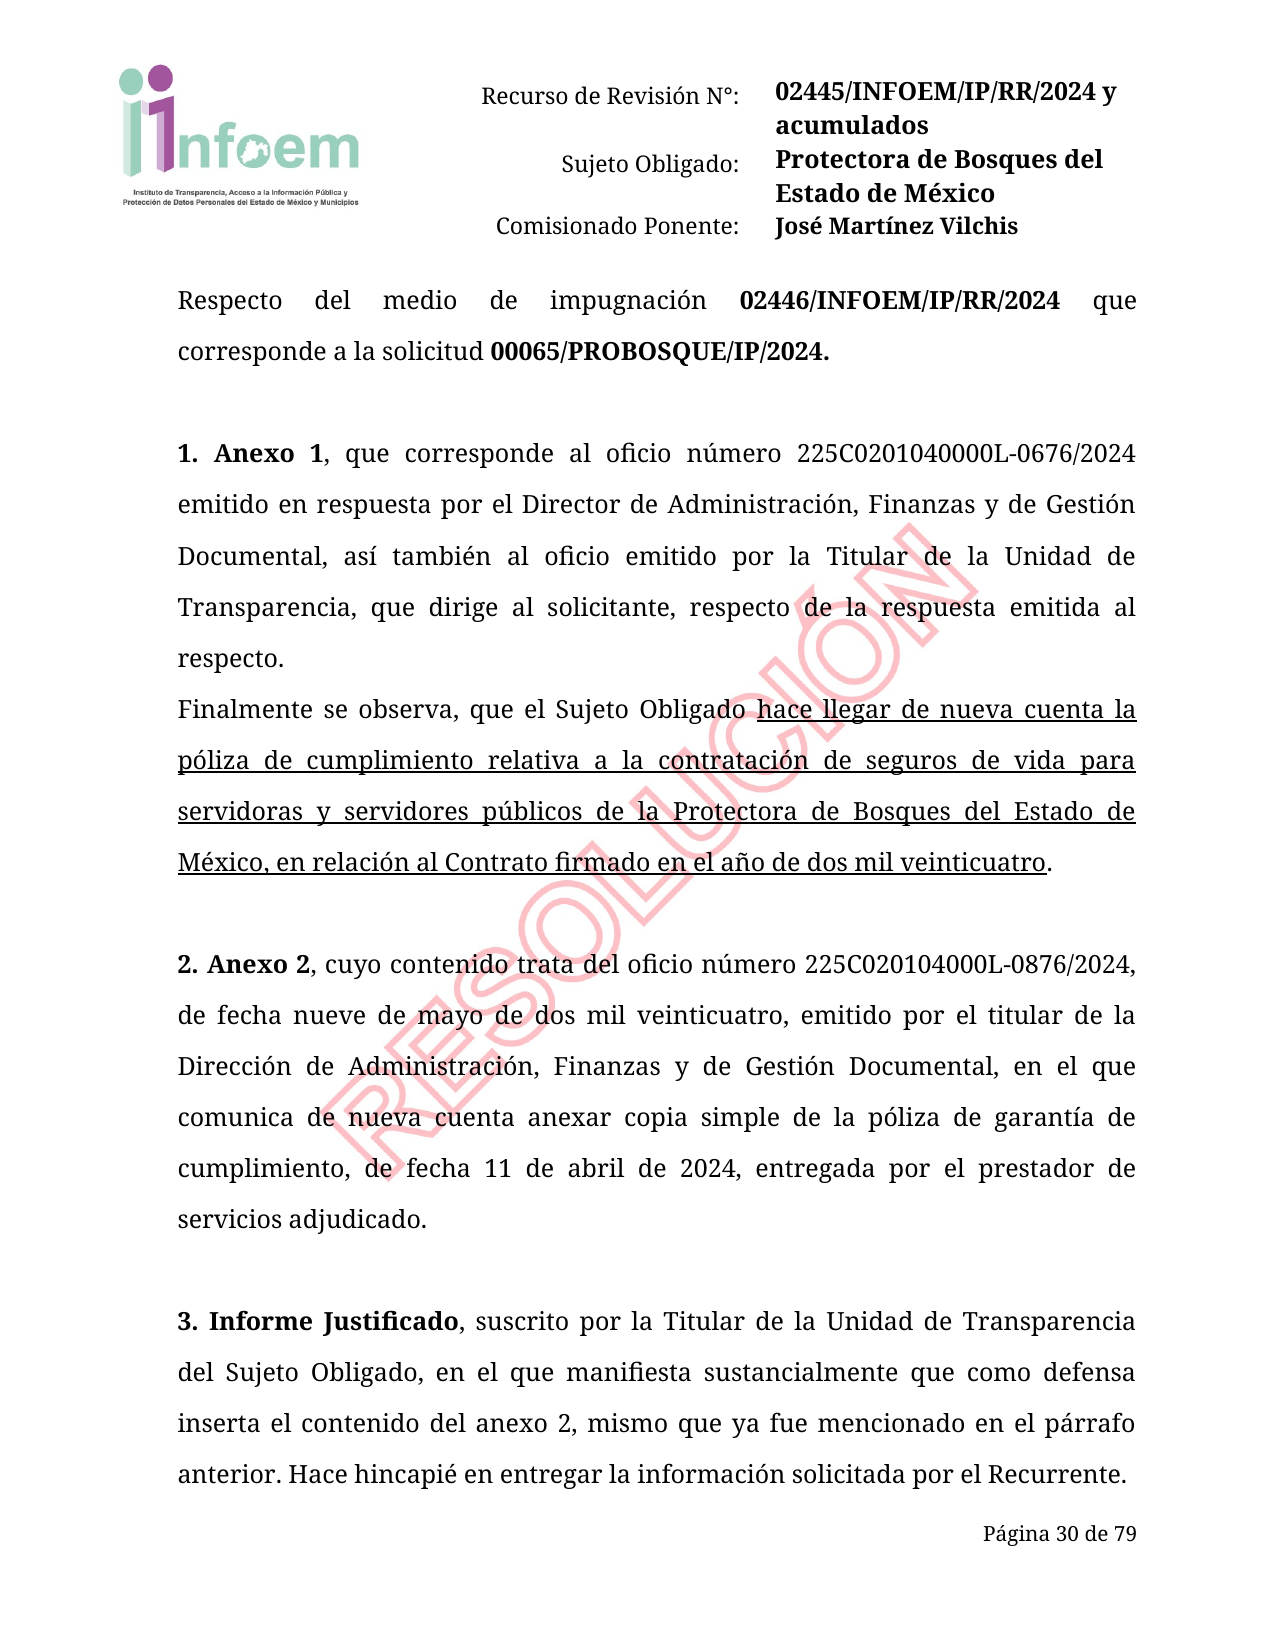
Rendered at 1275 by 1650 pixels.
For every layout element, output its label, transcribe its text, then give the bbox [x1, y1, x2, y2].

text 3. Informe Justificado, suscrito por la Titular de la Unidad de Transparencia del Sujeto Obligado, en el que manifiesta sustancialmente que como defensa inserta el contenido del anexo 2, mismo que ya fue mencionado en el párrafo anterior. Hace hincapié en entregar la información solicitada por el Recurrente. [177, 1304, 1137, 1491]
text Respecto del medio de impugnación 02446/INFOEM/IP/RR/2024 que corresponde a la solicitud 00065/PROBOSQUE/IP/2024. [177, 283, 1137, 368]
picture [0, 4, 1264, 1650]
text 2. Anexo 2, cuyo contenido trata del oficio número 225C020104000L-0876/2024, de fecha nueve de mayo de dos mil veinticuatro, emitido por el titular de la Dirección de Administración, Finanzas y de Gestión Documental, en el que comunica de nueva cuenta anexar copia simple de la póliza de garantía de cumplimiento, de fecha 11 de abril de 2024, entregada por el prestador de servicios adjudicado. [177, 947, 1137, 1236]
text Finalmente se observa, que el Sujeto Obligado hace llegar de nueva cuenta la póliza de cumplimiento relativa a la contratación de seguros de vida para servidoras y servidores públicos de la Protectora de Bosques del Estado de México, en relación al Contrato firmado en el año de dos mil veinticuatro. [177, 691, 1137, 878]
text 1. Anexo 1, que corresponde al oficio número 225C0201040000L-0676/2024 emitido en respuesta por el Director de Administración, Finanzas y de Gestión Documental, así también al oficio emitido por la Titular de la Unidad de Transparencia, que dirige al solicitante, respecto de la respuesta emitida al respecto. [177, 436, 1137, 674]
